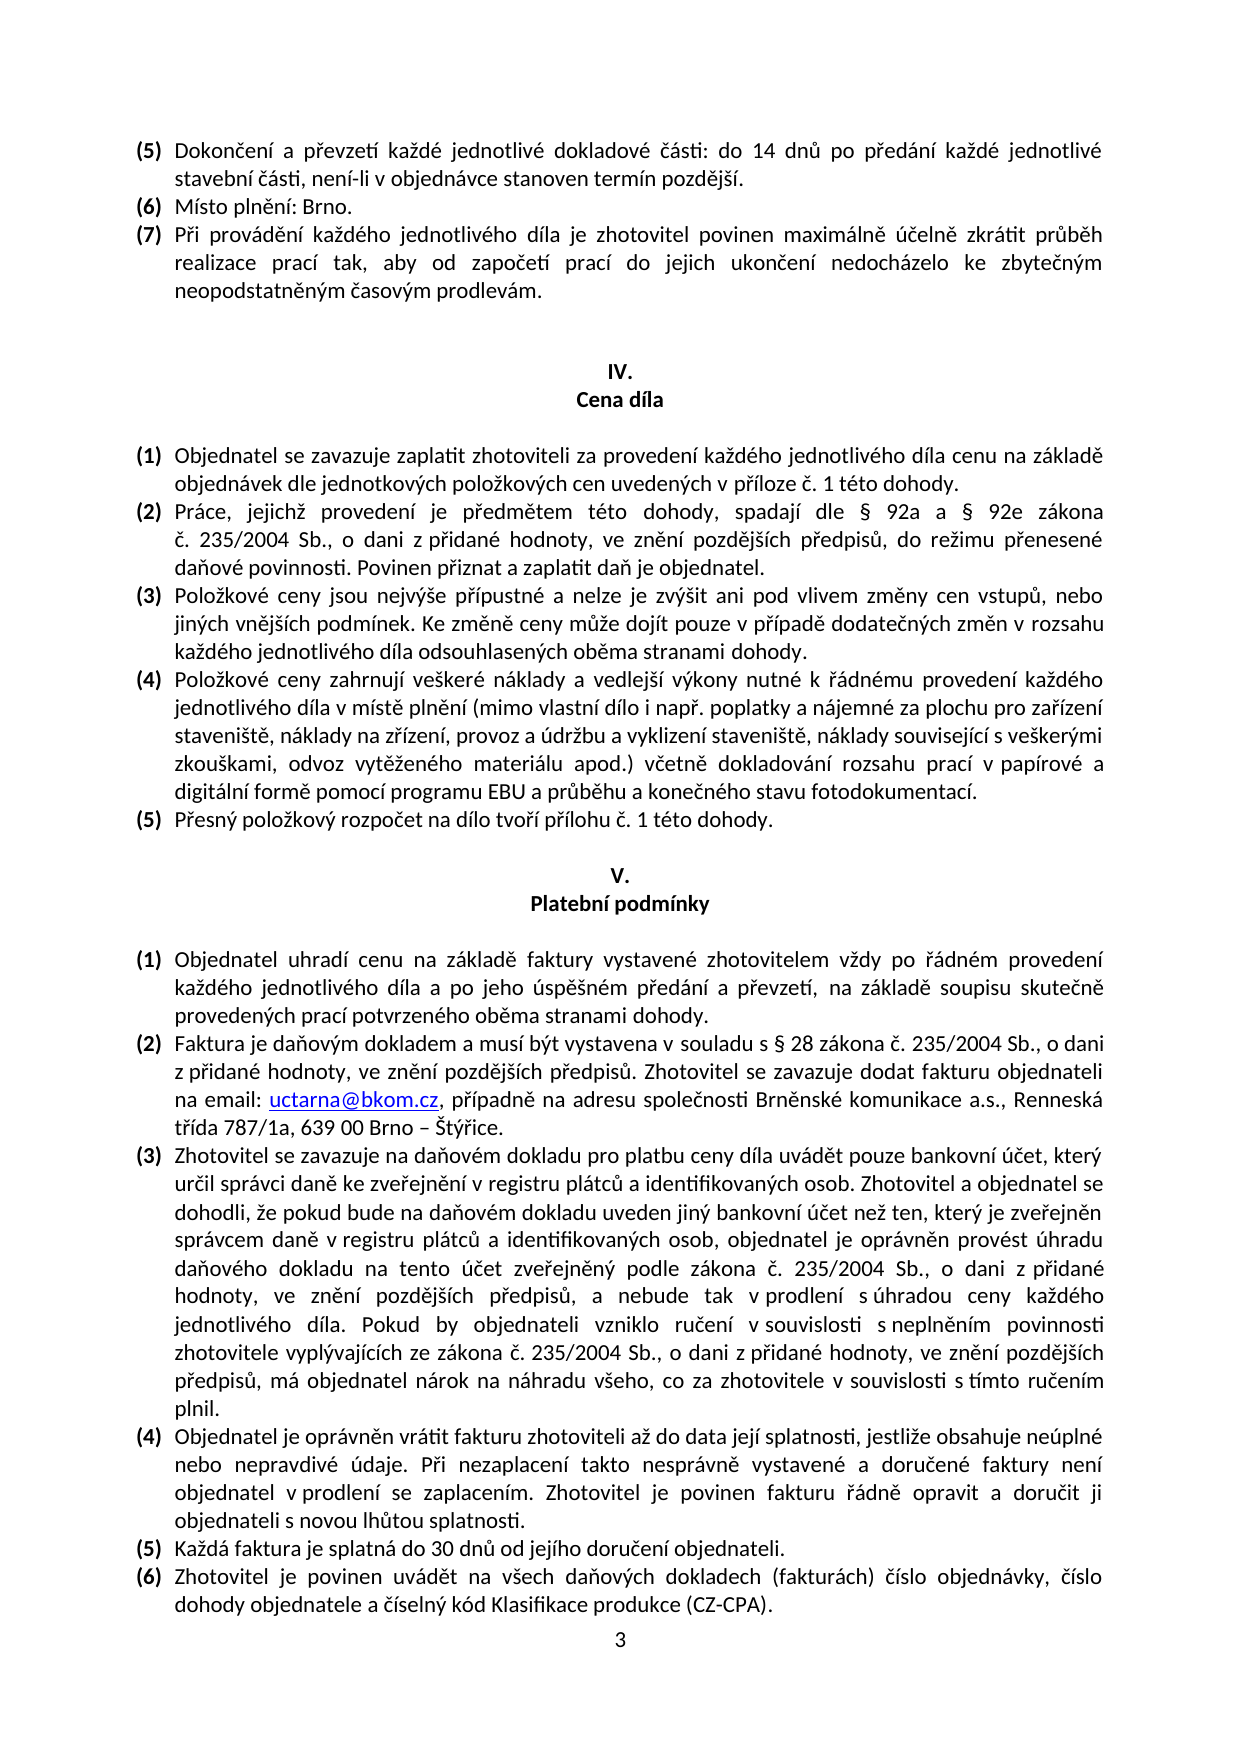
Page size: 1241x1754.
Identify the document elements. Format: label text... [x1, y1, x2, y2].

list Při provádění každého jednotlivého díla je zhotovitel povinen maximálně účelně zkrátit průběh realizace prací tak, aby od započetí prací do jejich ukončení nedocházelo ke zbytečným neopodstatněným časovým prodlevám. [136, 220, 1104, 304]
list Objednatel je oprávněn vrátit fakturu zhotoviteli až do data její splatnosti, jestliže obsahuje neúplné nebo nepravdivé údaje. Při nezaplacení takto nesprávně vystavené a doručené faktury není objednatel v prodlení se zaplacením. Zhotovitel je povinen fakturu řádně opravit a doručit ji objednateli s novou lhůtou splatnosti. [136, 1422, 1104, 1534]
text Platební podmínky [136, 889, 1104, 917]
list Objednatel se zavazuje zaplatit zhotoviteli za provedení každého jednotlivého díla cenu na základě objednávek dle jednotkových položkových cen uvedených v příloze č. 1 této dohody. [136, 441, 1104, 497]
list Dokončení a převzetí každé jednotlivé dokladové části: do 14 dnů po předání každé jednotlivé stavební části, není-li v objednávce stanoven termín pozdější. [136, 136, 1104, 192]
list Položkové ceny zahrnují veškeré náklady a vedlejší výkony nutné k řádnému provedení každého jednotlivého díla v místě plnění (mimo vlastní dílo i např. poplatky a nájemné za plochu pro zařízení staveniště, náklady na zřízení, provoz a údržbu a vyklizení staveniště, náklady související s veškerými zkouškami, odvoz vytěženého materiálu apod.) včetně dokladování rozsahu prací v papírové a digitální formě pomocí programu EBU a průběhu a konečného stavu fotodokumentací. [136, 665, 1104, 805]
list Zhotovitel se zavazuje na daňovém dokladu pro platbu ceny díla uvádět pouze bankovní účet, který určil správci daně ke zveřejnění v registru plátců a identifikovaných osob. Zhotovitel a objednatel se dohodli, že pokud bude na daňovém dokladu uveden jiný bankovní účet než ten, který je zveřejněn správcem daně v registru plátců a identifikovaných osob, objednatel je oprávněn provést úhradu daňového dokladu na tento účet zveřejněný podle zákona č. 235/2004 Sb., o dani z přidané hodnoty, ve znění pozdějších předpisů, a nebude tak v prodlení s úhradou ceny každého jednotlivého díla. Pokud by objednateli vzniklo ručení v souvislosti s neplněním povinnosti zhotovitele vyplývajících ze zákona č. 235/2004 Sb., o dani z přidané hodnoty, ve znění pozdějších předpisů, má objednatel nárok na náhradu všeho, co za zhotovitele v souvislosti s tímto ručením plnil. [136, 1142, 1104, 1422]
list Každá faktura je splatná do 30 dnů od jejího doručení objednateli. [136, 1534, 1104, 1562]
list Položkové ceny jsou nejvýše přípustné a nelze je zvýšit ani pod vlivem změny cen vstupů, nebo jiných vnějších podmínek. Ke změně ceny může dojít pouze v případě dodatečných změn v rozsahu každého jednotlivého díla odsouhlasených oběma stranami dohody. [136, 581, 1104, 665]
text Cena díla [136, 385, 1104, 413]
list Místo plnění: Brno. [136, 192, 1104, 220]
list Objednatel uhradí cenu na základě faktury vystavené zhotovitelem vždy po řádném provedení každého jednotlivého díla a po jeho úspěšném předání a převzetí, na základě soupisu skutečně provedených prací potvrzeného oběma stranami dohody. [136, 945, 1104, 1029]
list Práce, jejichž provedení je předmětem této dohody, spadají dle § 92a a § 92e zákona č. 235/2004 Sb., o dani z přidané hodnoty, ve znění pozdějších předpisů, do režimu přenesené daňové povinnosti. Povinen přiznat a zaplatit daň je objednatel. [136, 497, 1104, 581]
list Faktura je daňovým dokladem a musí být vystavena v souladu s § 28 zákona č. 235/2004 Sb., o dani z přidané hodnoty, ve znění pozdějších předpisů. Zhotovitel se zavazuje dodat fakturu objednateli na email: uctarna@bkom.cz, případně na adresu společnosti Brněnské komunikace a.s., Renneská třída 787/1a, 639 00 Brno – Štýřice. [136, 1029, 1104, 1142]
list Přesný položkový rozpočet na dílo tvoří přílohu č. 1 této dohody. [136, 805, 1104, 833]
list Zhotovitel je povinen uvádět na všech daňových dokladech (fakturách) číslo objednávky, číslo dohody objednatele a číselný kód Klasifikace produkce (CZ-CPA). [136, 1562, 1104, 1618]
